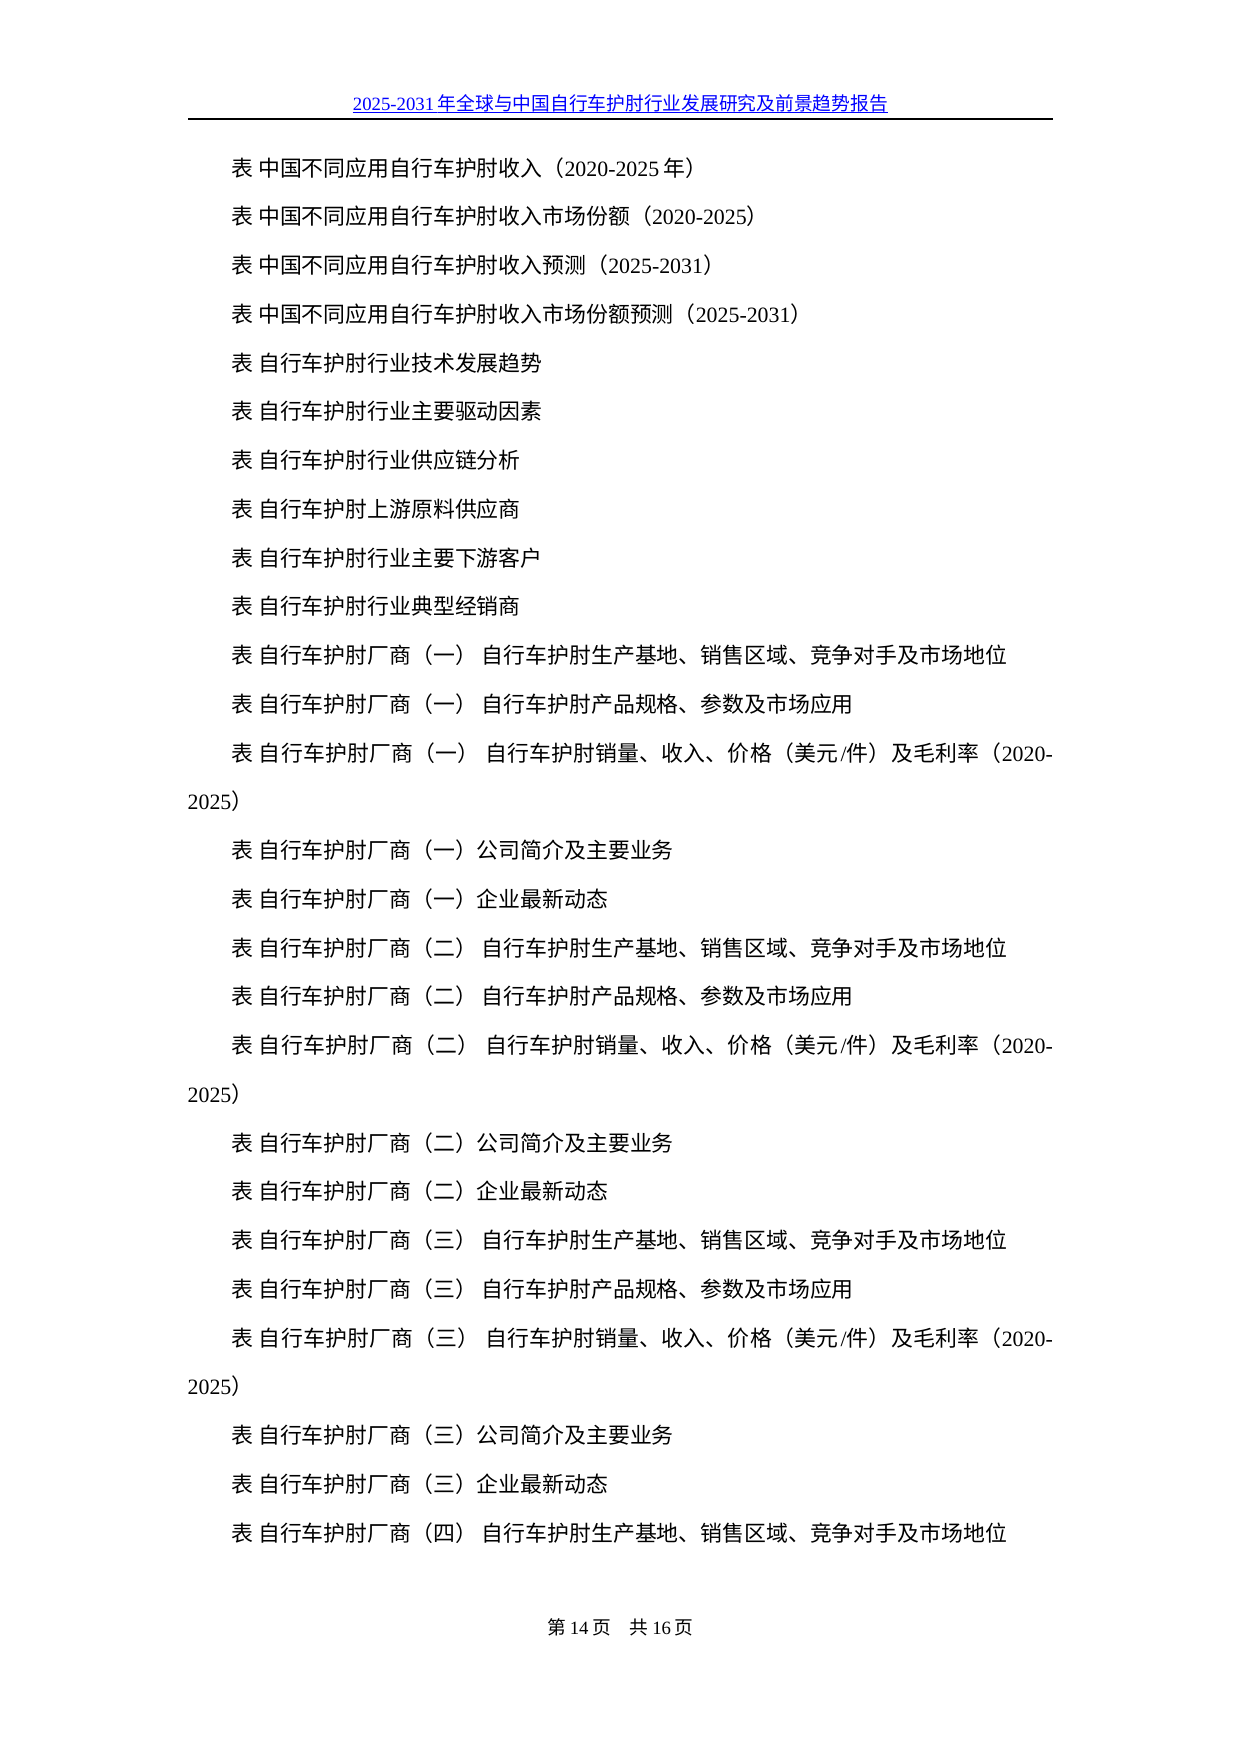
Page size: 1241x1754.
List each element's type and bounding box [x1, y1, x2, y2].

text [187, 150, 1053, 1548]
